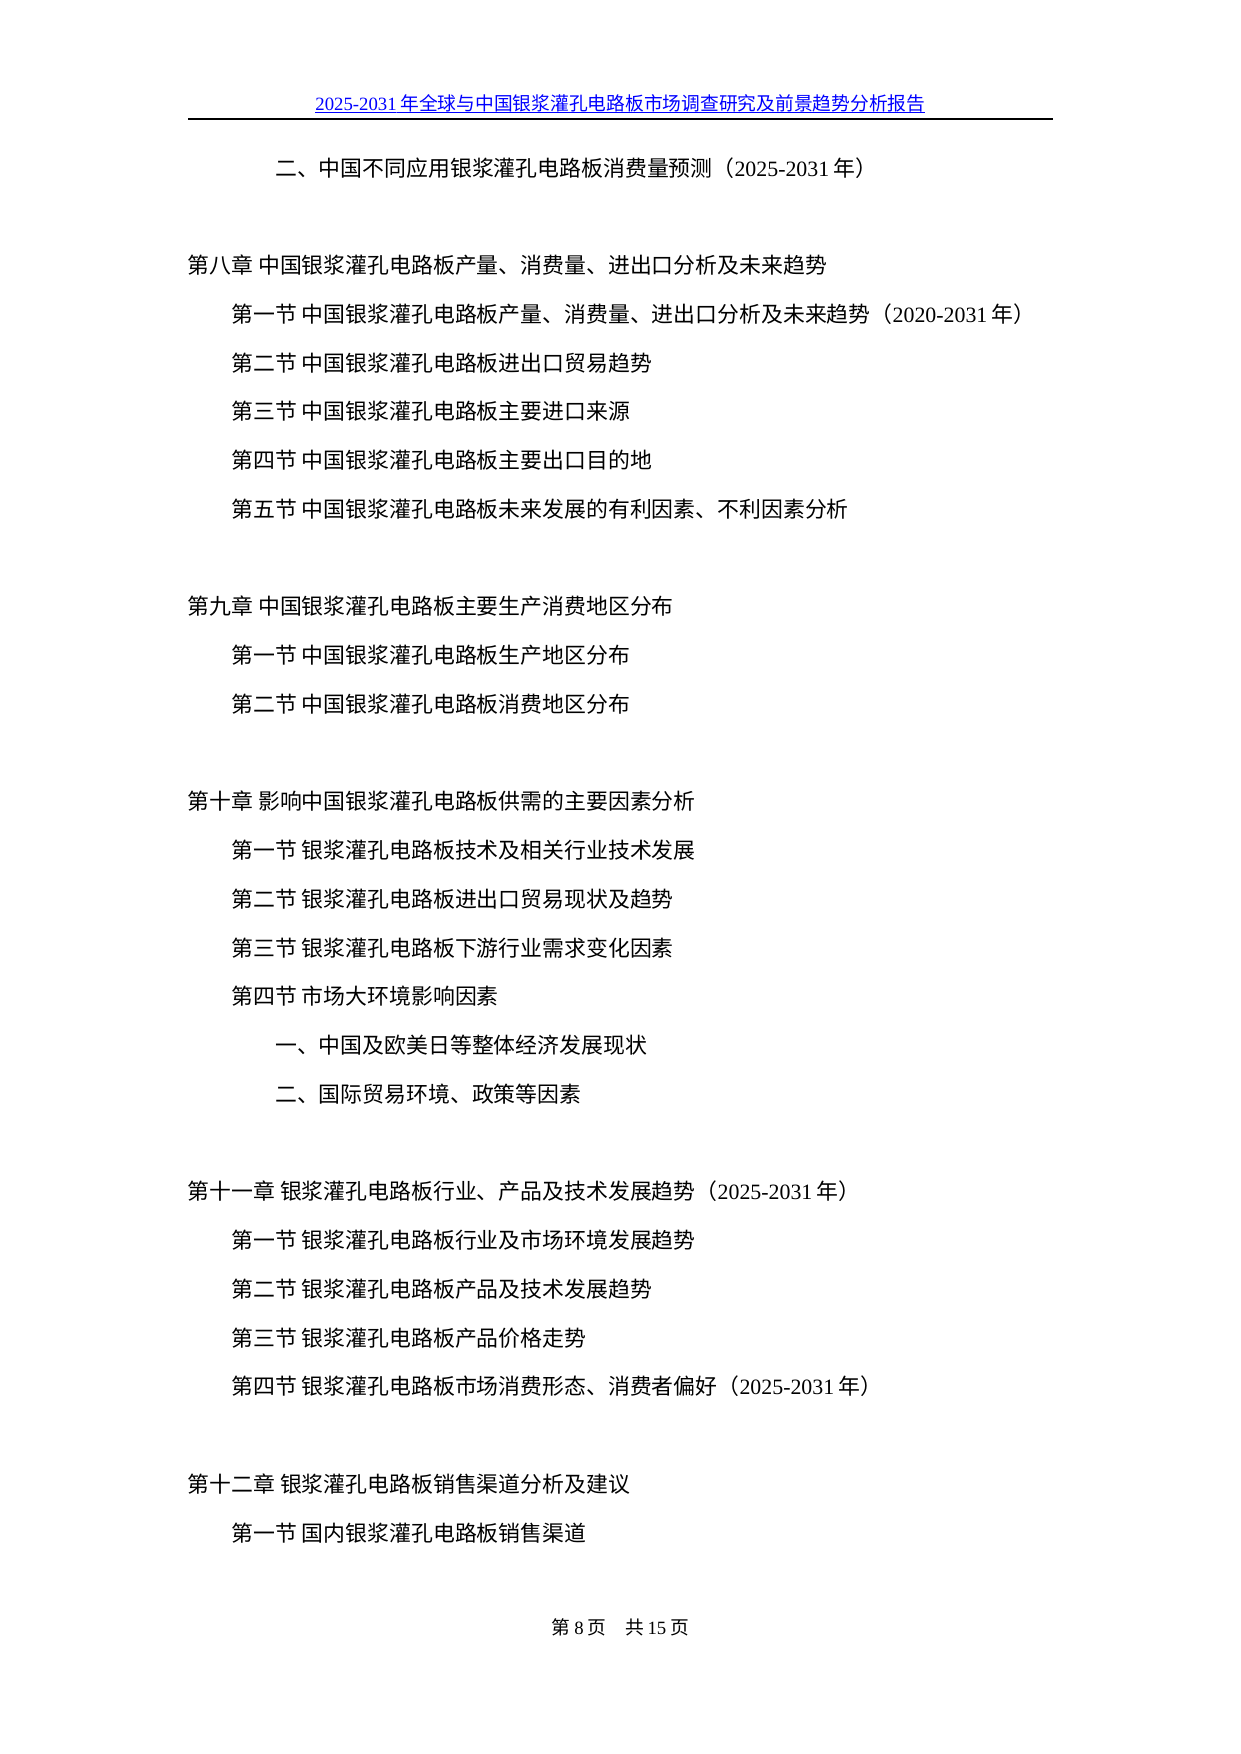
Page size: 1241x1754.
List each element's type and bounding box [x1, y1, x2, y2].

text [187, 150, 1053, 1548]
